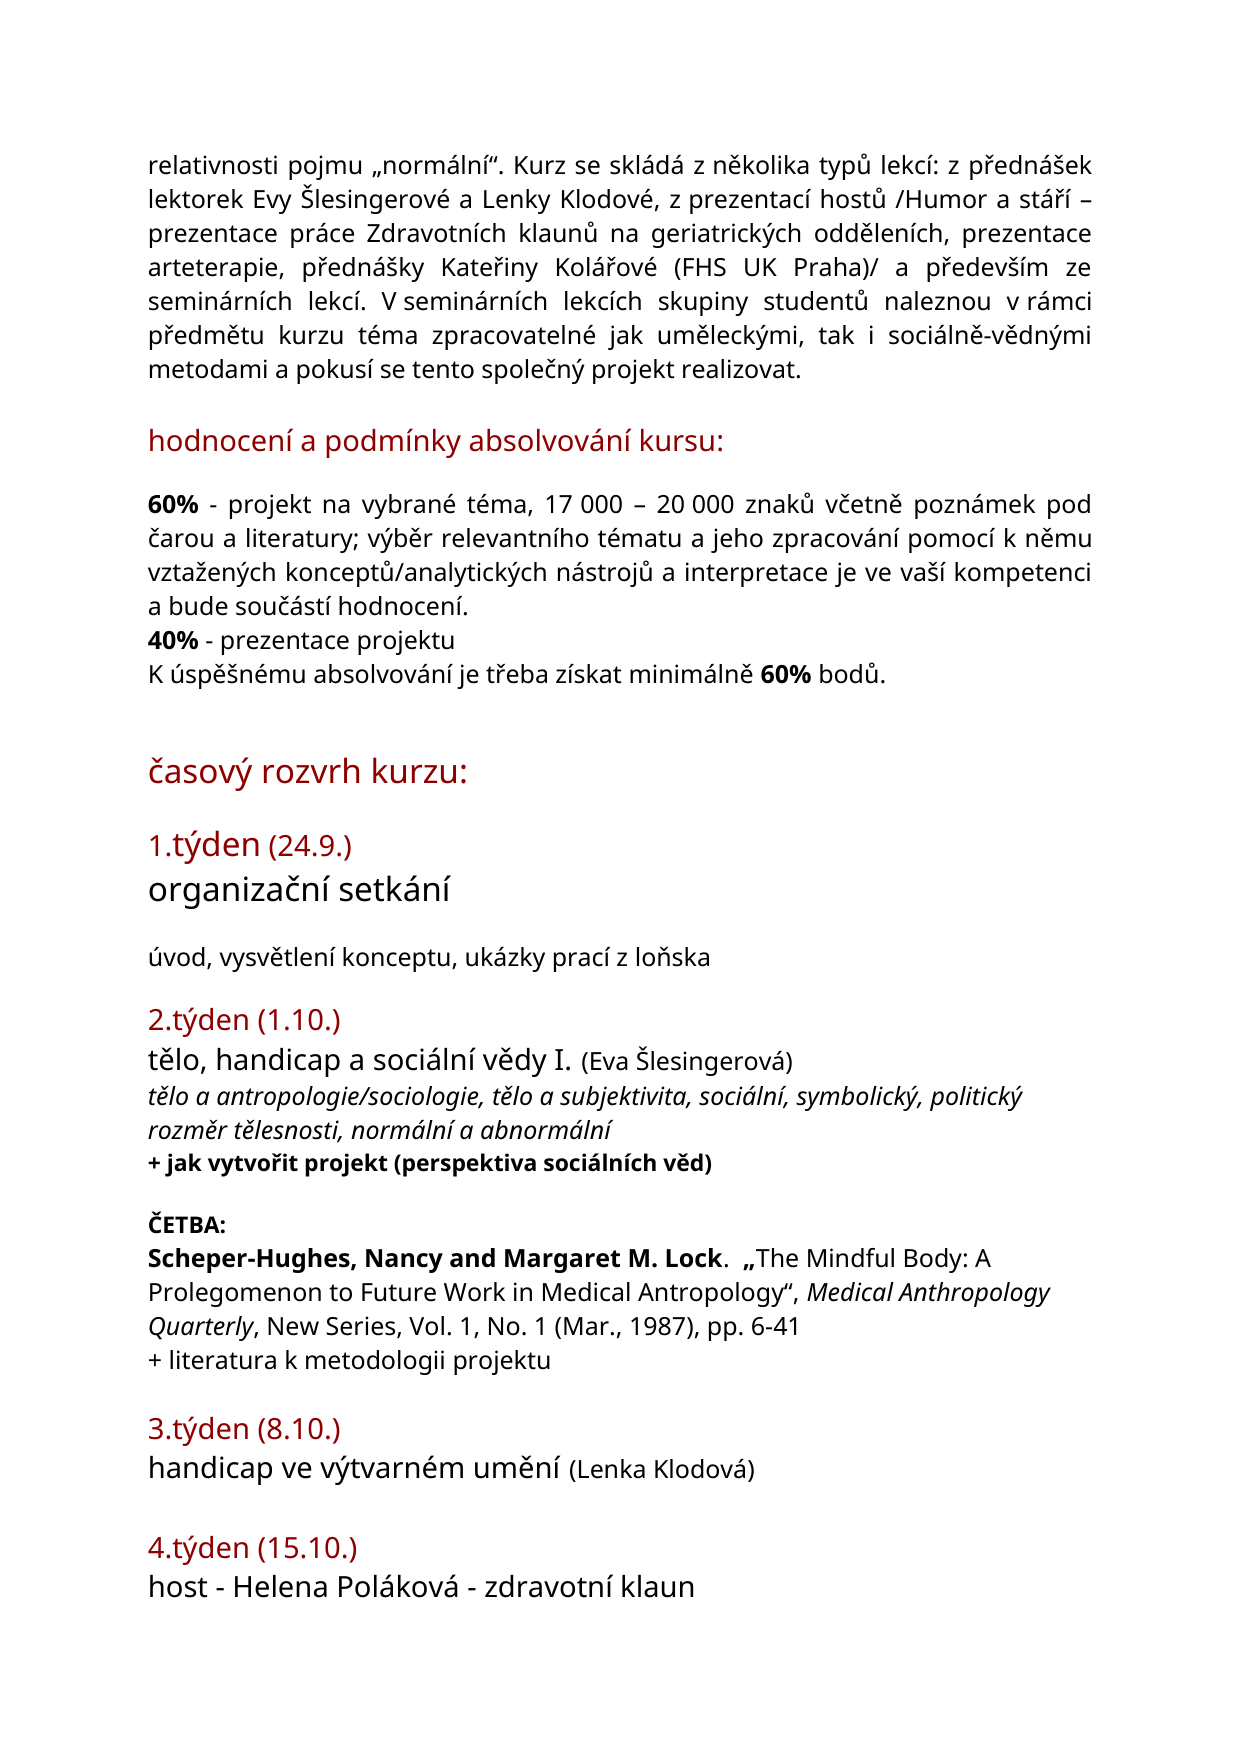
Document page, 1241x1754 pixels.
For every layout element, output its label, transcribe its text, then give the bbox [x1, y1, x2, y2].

list týden (15.10.) [148, 1527, 1093, 1567]
text + literatura k metodologii projektu [148, 1343, 1093, 1377]
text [148, 148, 1093, 386]
text časový rozvrh kurzu: [148, 748, 1093, 793]
text 60% - projekt na vybrané téma, 17 000 – 20 000 znaků včetně poznámek pod čarou a literatury; výběr relevantního tématu a jeho zpracování pomocí k němu vztažených konceptů/analytických nástrojů a interpretace je ve vaší kompetenci a bude součástí hodnocení. [148, 487, 1093, 623]
text tělo, handicap a sociální vědy I. (Eva Šlesingerová) [148, 1039, 1093, 1078]
text ČETBA: [148, 1209, 1093, 1240]
text 40% - prezentace projektu [148, 623, 1093, 657]
text organizační setkání [148, 866, 1093, 912]
text tělo a antropologie/sociologie, tělo a subjektivita, sociální, symbolický, politický rozměr tělesnosti, normální a abnormální [148, 1078, 1093, 1147]
text úvod, vysvětlení konceptu, ukázky prací z loňska [148, 939, 1093, 973]
list týden (1.10.) [148, 999, 1093, 1039]
list týden (8.10.) [148, 1408, 1093, 1448]
text host - Helena Poláková - zdravotní klaun [110, 1567, 1093, 1606]
text hodnocení a podmínky absolvování kursu: [148, 420, 1093, 460]
text Scheper-Hughes, Nancy and Margaret M. Lock. „The Mindful Body: A Prolegomenon to Future Work in Medical Antropology“, Medical Anthropology Quarterly, New Series, Vol. 1, No. 1 (Mar., 1987), pp. 6-41 [148, 1240, 1093, 1343]
text handicap ve výtvarném umění (Lenka Klodová) [110, 1448, 1093, 1487]
text + jak vytvořit projekt (perspektiva sociálních věd) [148, 1147, 1093, 1178]
list týden (24.9.) [148, 821, 1093, 866]
text K úspěšnému absolvování je třeba získat minimálně 60% bodů. [148, 657, 1093, 691]
